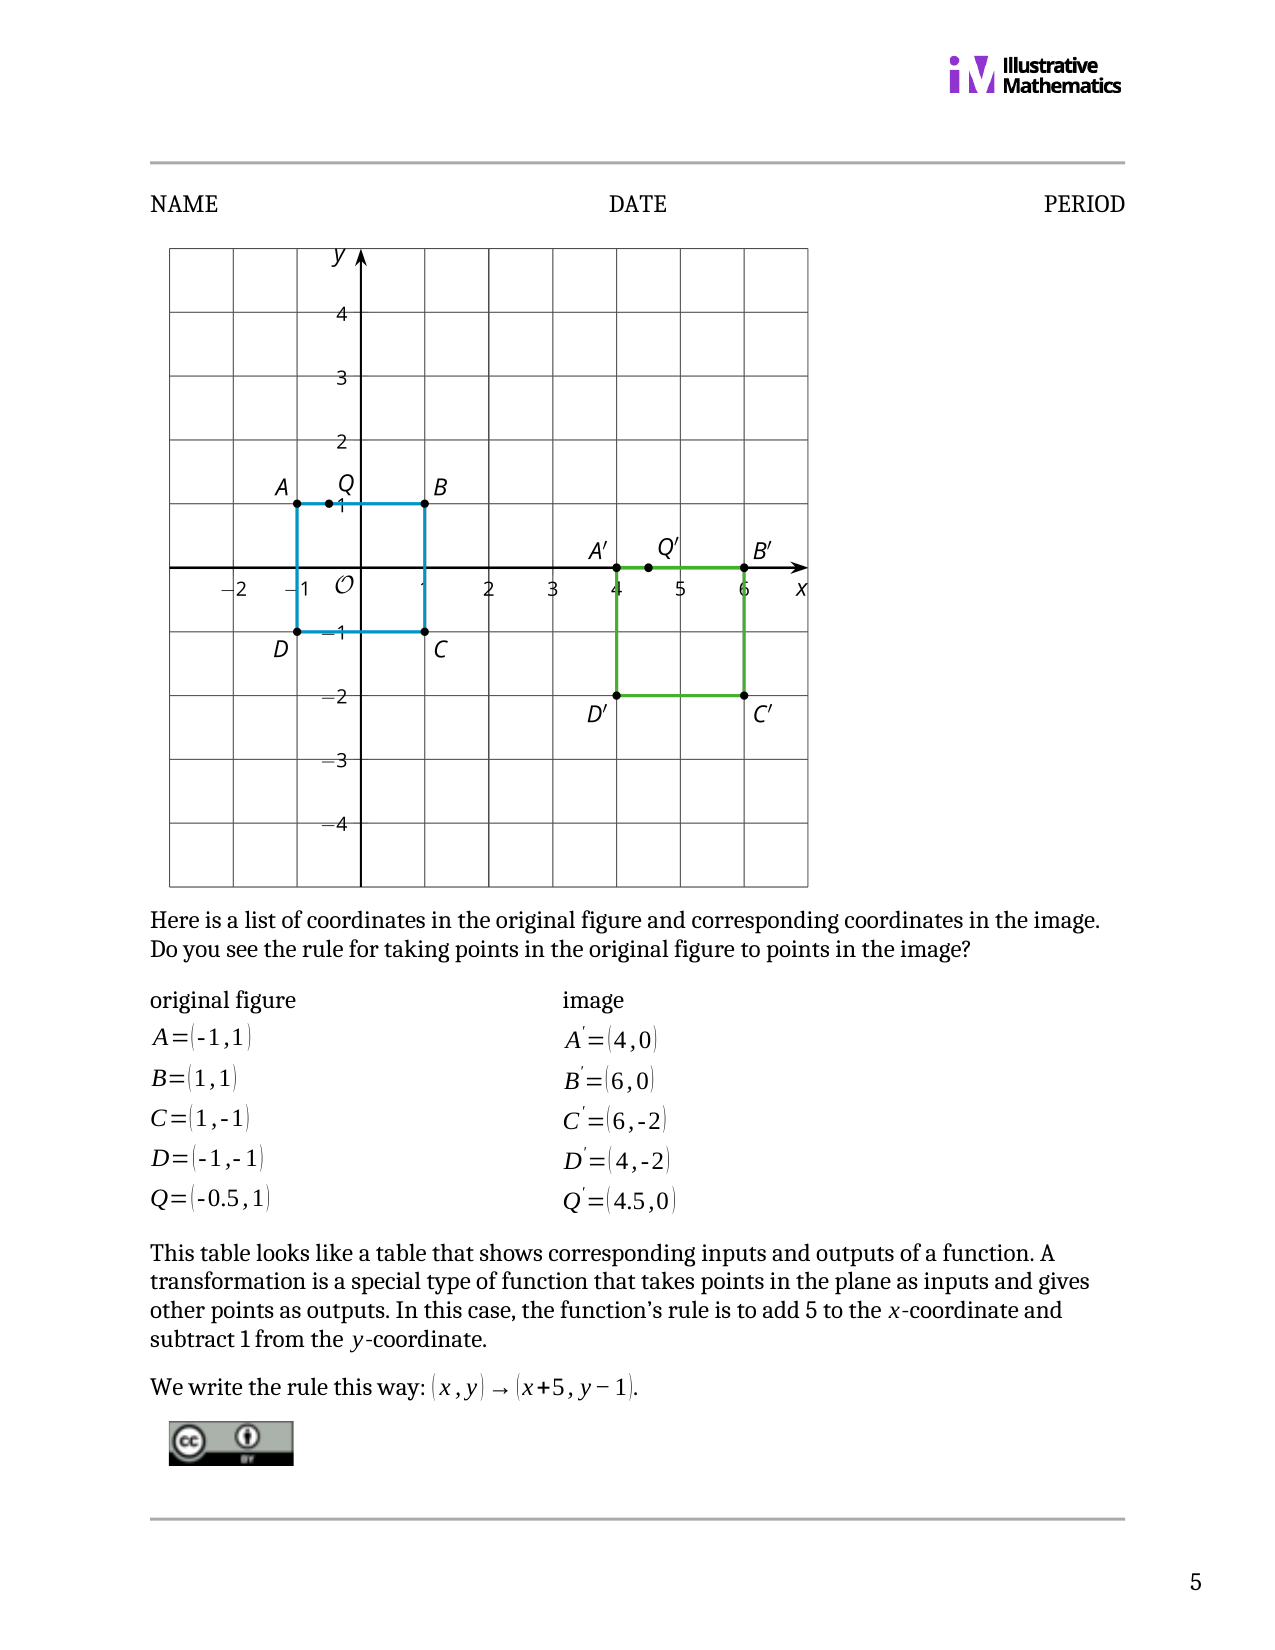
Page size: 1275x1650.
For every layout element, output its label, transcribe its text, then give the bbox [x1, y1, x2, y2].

table_cell [139, 1019, 551, 1059]
table_cell [139, 1180, 551, 1220]
table_cell [551, 1180, 964, 1220]
picture [168, 1421, 294, 1466]
picture [949, 55, 1121, 93]
text Here is a list of coordinates in the original figure and corresponding coordinates in the image. Do you see the rule for taking points in the original figure to points in the image? [150, 906, 1125, 964]
text This table looks like a table that shows corresponding inputs and outputs of a function. A transformation is a special type of function that takes points in the plane as inputs and gives other points as outputs. In this case, the function’s rule is to add 5 to the -coordinate and subtract 1 from the -coordinate. [150, 1238, 1125, 1353]
table_cell [551, 1139, 964, 1179]
table_cell [139, 1139, 551, 1179]
table_cell [139, 1099, 551, 1139]
table_header original figure [139, 983, 551, 1019]
table_header image [551, 983, 964, 1019]
picture [168, 247, 809, 888]
table_cell [551, 1059, 964, 1099]
text We write the rule this way: . [150, 1372, 1125, 1403]
table_cell [139, 1059, 551, 1099]
table_cell [551, 1099, 964, 1139]
table_cell [551, 1019, 964, 1059]
